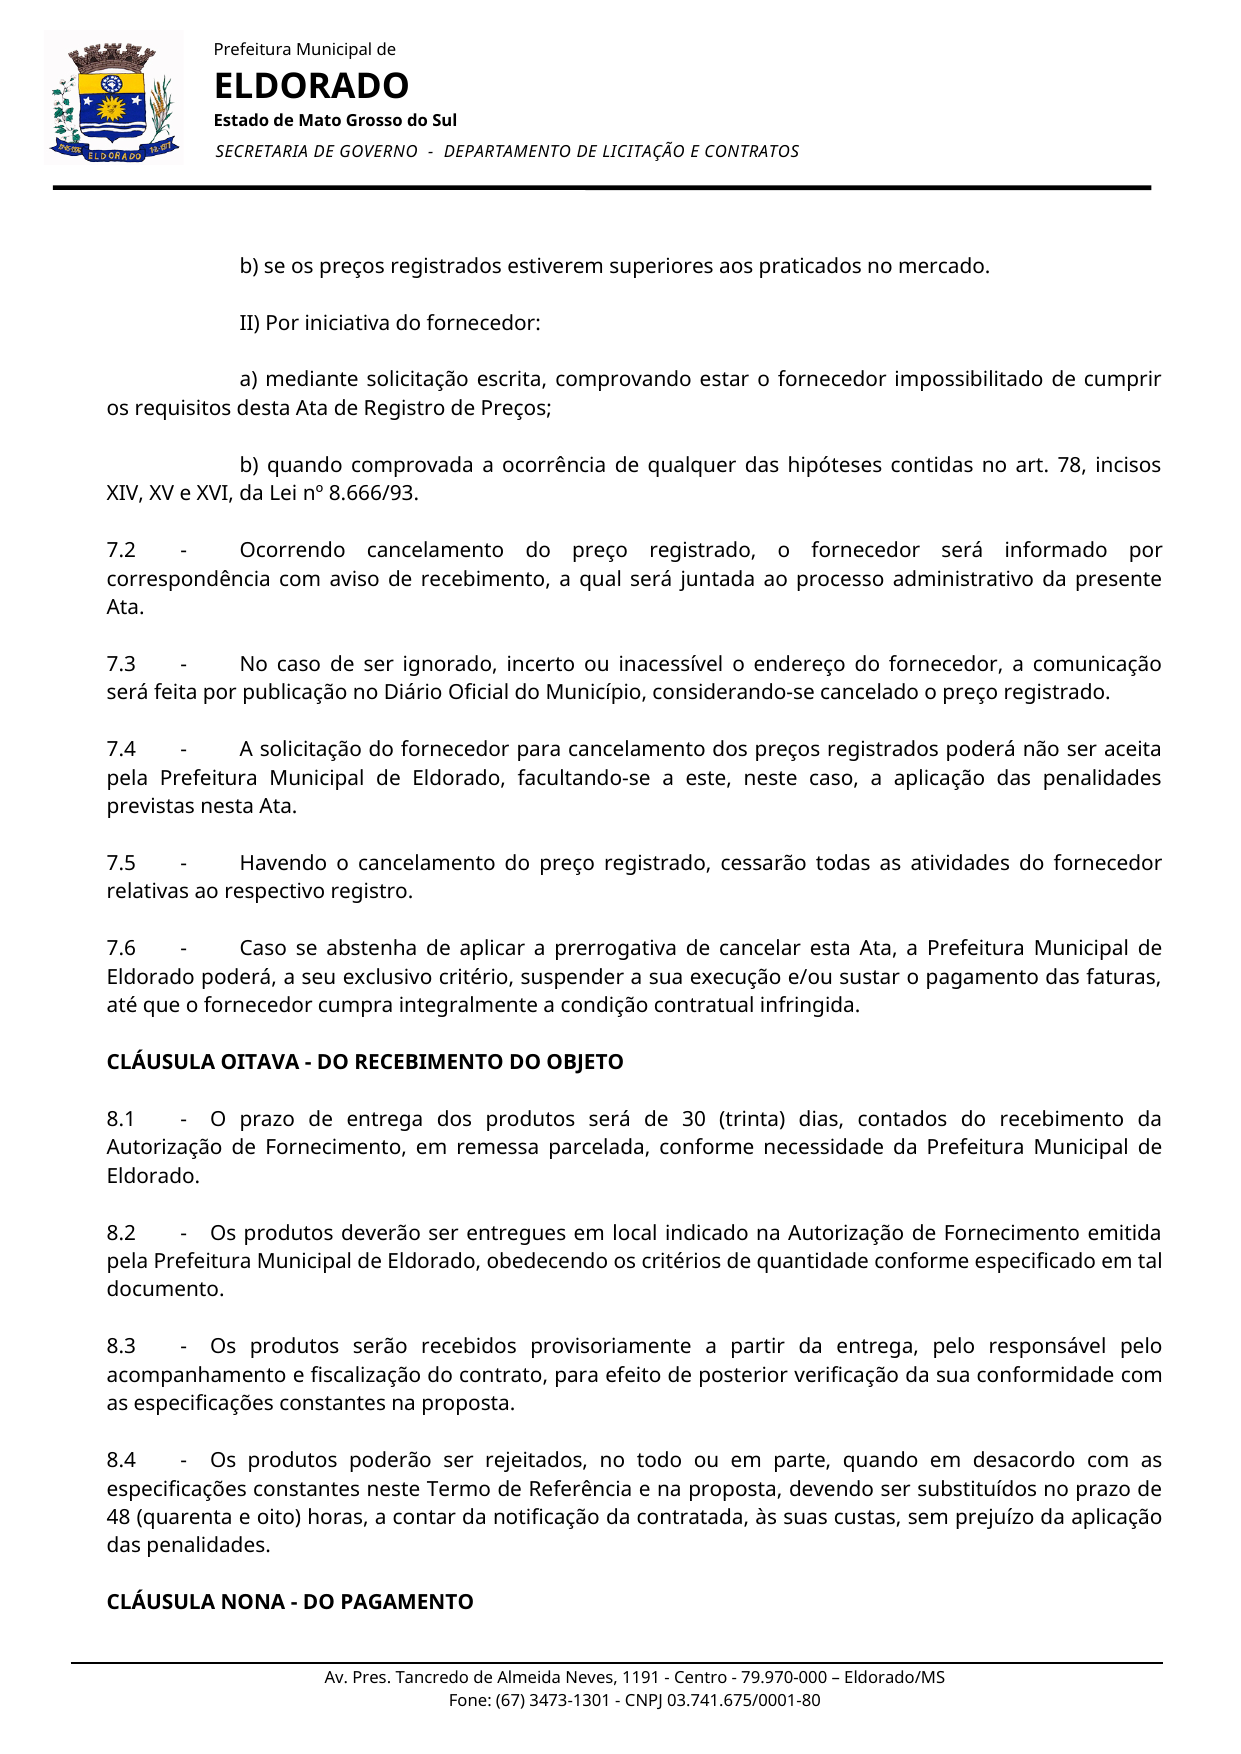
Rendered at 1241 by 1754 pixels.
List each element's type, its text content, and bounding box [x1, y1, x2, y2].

text CLÁUSULA OITAVA - DO RECEBIMENTO DO OBJETO [106, 1047, 1163, 1076]
text 7.5 - Havendo o cancelamento do preço registrado, cessarão todas as atividades do fornecedor relativas ao respectivo registro. [106, 848, 1163, 905]
text 8.4 - Os produtos poderão ser rejeitados, no todo ou em parte, quando em desacordo com as especificações constantes neste Termo de Referência e na proposta, devendo ser substituídos no prazo de 48 (quarenta e oito) horas, a contar da notificação da contratada, às suas custas, sem prejuízo da aplicação das penalidades. [106, 1445, 1163, 1559]
picture [43, 30, 184, 165]
text a) mediante solicitação escrita, comprovando estar o fornecedor impossibilitado de cumprir os requisitos desta Ata de Registro de Preços; [106, 364, 1163, 421]
text 7.3 - No caso de ser ignorado, incerto ou inacessível o endereço do fornecedor, a comunicação será feita por publicação no Diário Oficial do Município, considerando-se cancelado o preço registrado. [106, 649, 1163, 706]
text 8.2 - Os produtos deverão ser entregues em local indicado na Autorização de Fornecimento emitida pela Prefeitura Municipal de Eldorado, obedecendo os critérios de quantidade conforme especificado em tal documento. [106, 1218, 1163, 1303]
text CLÁUSULA NONA - DO PAGAMENTO [106, 1587, 1163, 1616]
text 8.1 - O prazo de entrega dos produtos será de 30 (trinta) dias, contados do recebimento da Autorização de Fornecimento, em remessa parcelada, conforme necessidade da Prefeitura Municipal de Eldorado. [106, 1104, 1163, 1189]
text b) se os preços registrados estiverem superiores aos praticados no mercado. [169, 251, 1163, 279]
text 7.4 - A solicitação do fornecedor para cancelamento dos preços registrados poderá não ser aceita pela Prefeitura Municipal de Eldorado, facultando-se a este, neste caso, a aplicação das penalidades previstas nesta Ata. [106, 734, 1163, 819]
text II) Por iniciativa do fornecedor: [106, 308, 1163, 336]
text 7.2 - Ocorrendo cancelamento do preço registrado, o fornecedor será informado por correspondência com aviso de recebimento, a qual será juntada ao processo administrativo da presente Ata. [106, 535, 1163, 621]
text b) quando comprovada a ocorrência de qualquer das hipóteses contidas no art. 78, incisos XIV, XV e XVI, da Lei nº 8.666/93. [106, 450, 1163, 507]
text 8.3 - Os produtos serão recebidos provisoriamente a partir da entrega, pelo responsável pelo acompanhamento e fiscalização do contrato, para efeito de posterior verificação da sua conformidade com as especificações constantes na proposta. [106, 1331, 1163, 1417]
text 7.6 - Caso se abstenha de aplicar a prerrogativa de cancelar esta Ata, a Prefeitura Municipal de Eldorado poderá, a seu exclusivo critério, suspender a sua execução e/ou sustar o pagamento das faturas, até que o fornecedor cumpra integralmente a condição contratual infringida. [106, 933, 1163, 1019]
